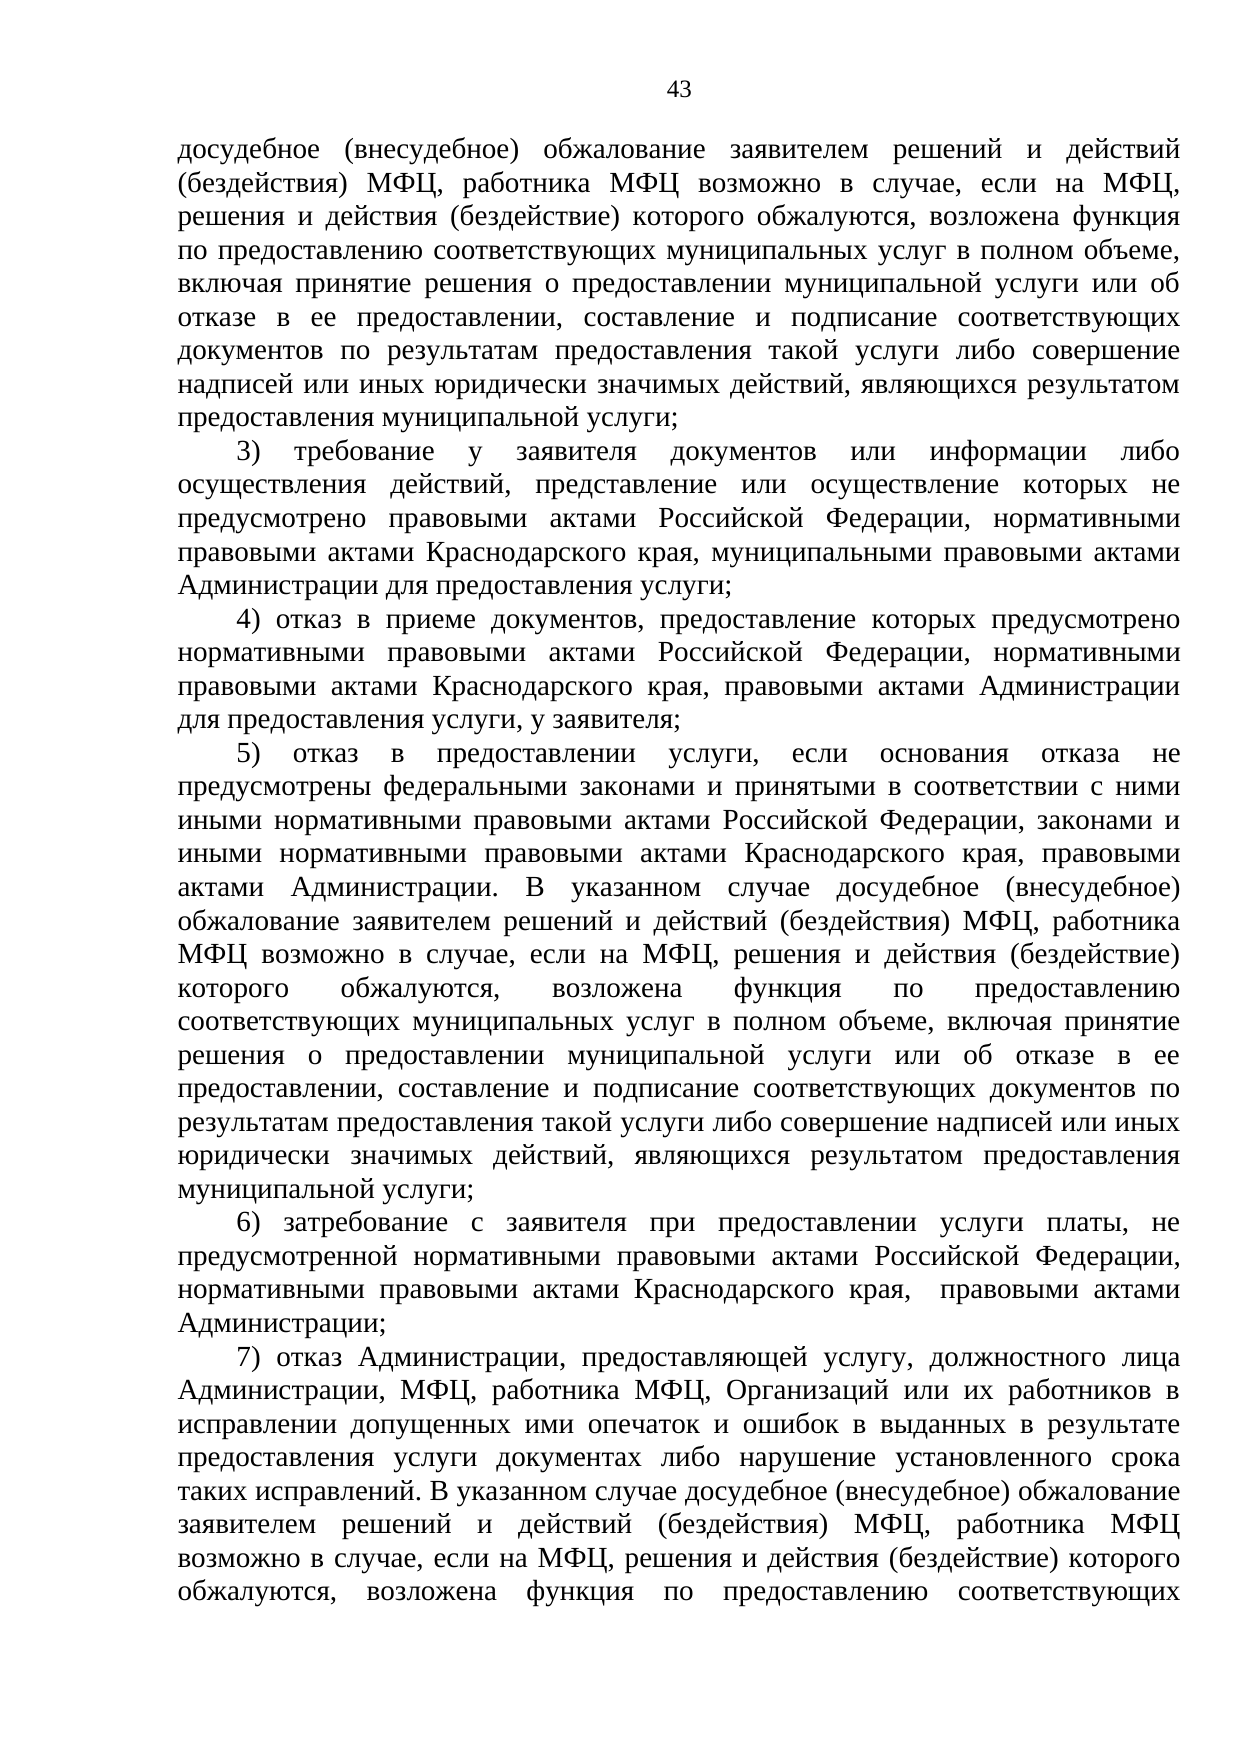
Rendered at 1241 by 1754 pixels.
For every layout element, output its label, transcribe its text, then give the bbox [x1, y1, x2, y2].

text 5) отказ в предоставлении услуги, если основания отказа не предусмотрены федеральными законами и принятыми в соответствии с ними иными нормативными правовыми актами Российской Федерации, законами и иными нормативными правовыми актами Краснодарского края, правовыми актами Администрации. В указанном случае досудебное (внесудебное) обжалование заявителем решений и действий (бездействия) МФЦ, работника МФЦ возможно в случае, если на МФЦ, решения и действия (бездействие) которого обжалуются, возложена функция по предоставлению соответствующих муниципальных услуг в полном объеме, включая принятие решения о предоставлении муниципальной услуги или об отказе в ее предоставлении, составление и подписание соответствующих документов по результатам предоставления такой услуги либо совершение надписей или иных юридически значимых действий, являющихся результатом предоставления муниципальной услуги; [177, 735, 1181, 1204]
text 3) требование у заявителя документов или информации либо осуществления действий, представление или осуществление которых не предусмотрено правовыми актами Российской Федерации, нормативными правовыми актами Краснодарского края, муниципальными правовыми актами Администрации для предоставления услуги; [177, 433, 1181, 601]
text 6) затребование с заявителя при предоставлении услуги платы, не предусмотренной нормативными правовыми актами Российской Федерации, нормативными правовыми актами Краснодарского края, правовыми актами Администрации; [177, 1204, 1181, 1339]
text 4) отказ в приеме документов, предоставление которых предусмотрено нормативными правовыми актами Российской Федерации, нормативными правовыми актами Краснодарского края, правовыми актами Администрации для предоставления услуги, у заявителя; [177, 601, 1181, 735]
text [177, 1339, 1181, 1607]
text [177, 131, 1181, 433]
